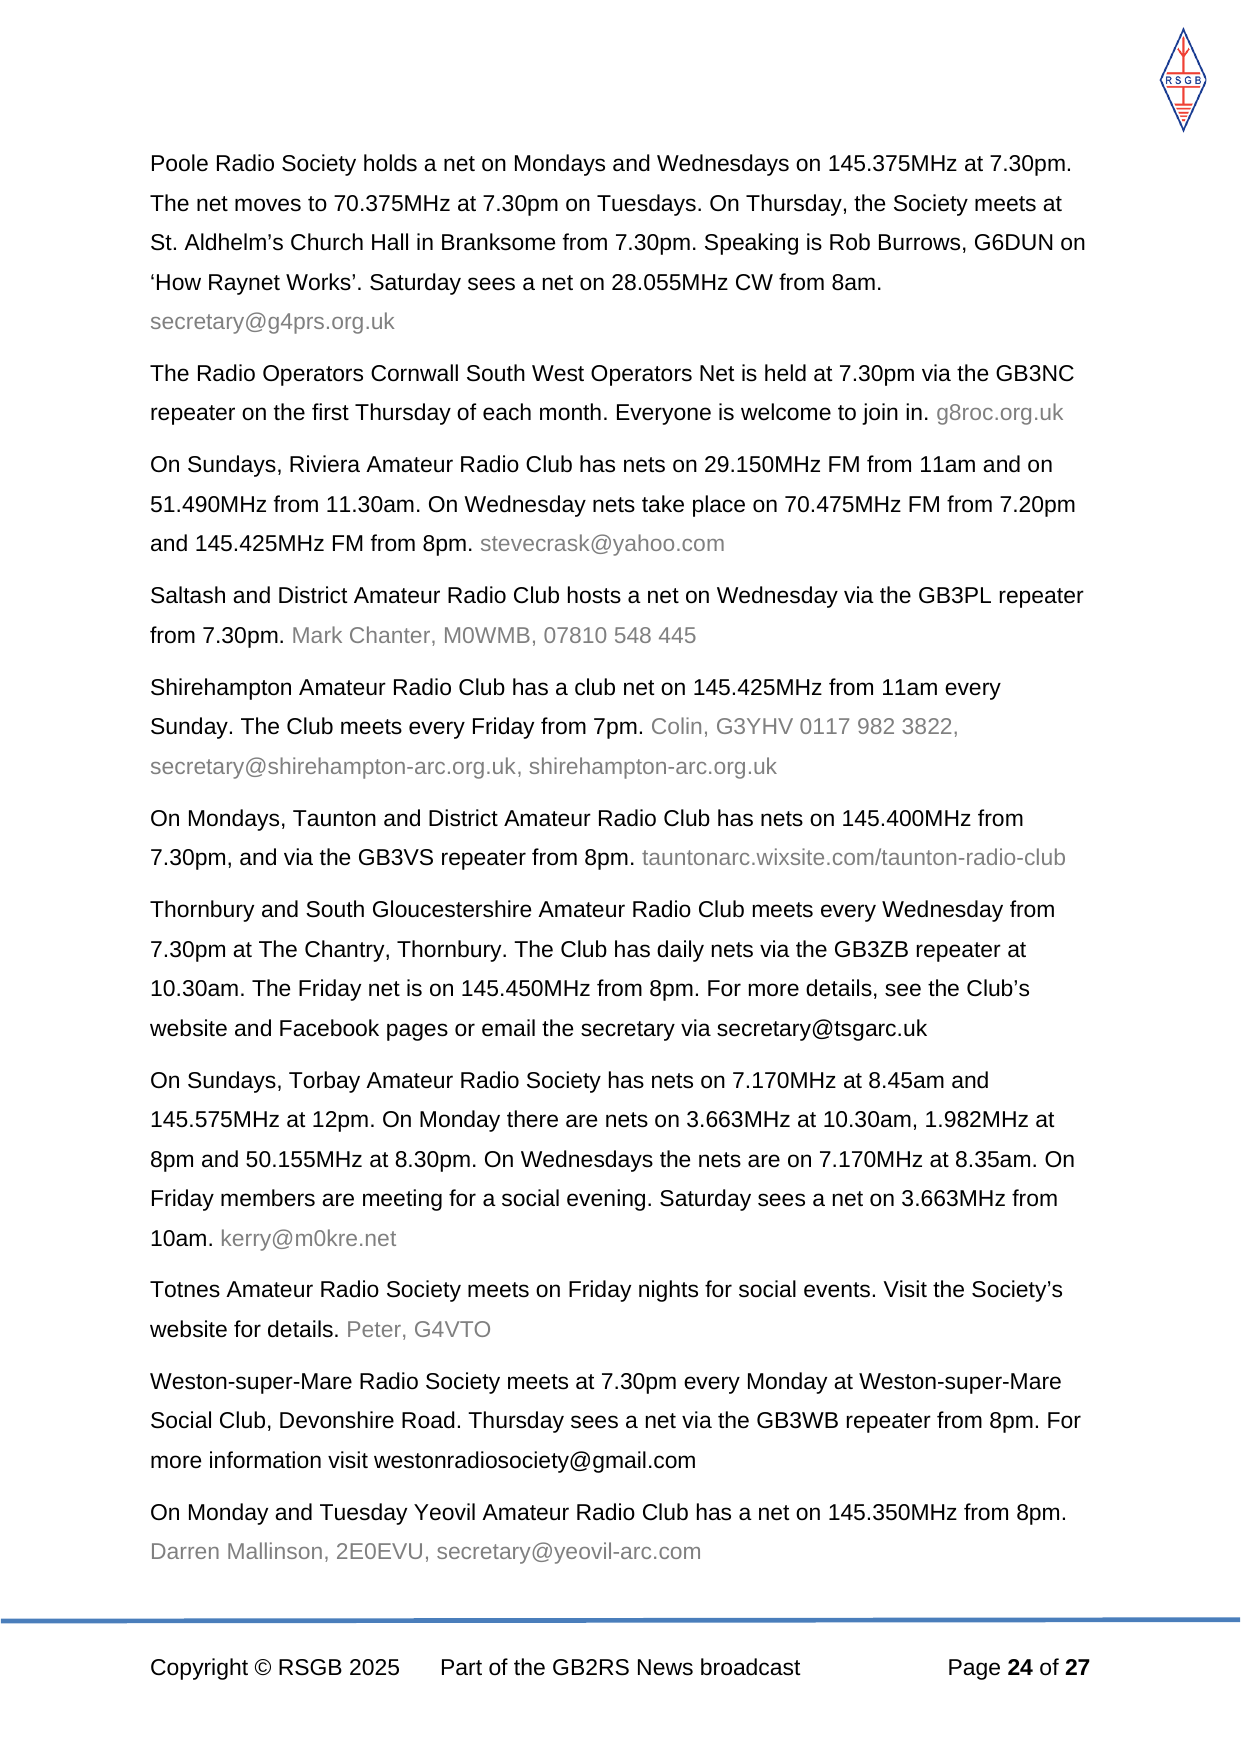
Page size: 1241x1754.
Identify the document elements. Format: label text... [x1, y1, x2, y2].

text On Sundays, Riviera Amateur Radio Club has nets on 29.150MHz FM from 11am and on 51.490MHz from 11.30am. On Wednesday nets take place on 70.475MHz FM from 7.20pm and 145.425MHz FM from 8pm. stevecrask@yahoo.com [150, 451, 1090, 557]
text Shirehampton Amateur Radio Club has a club net on 145.425MHz from 11am every Sunday. The Club meets every Friday from 7pm. Colin, G3YHV 0117 982 3822, secretary@shirehampton-arc.org.uk, shirehampton-arc.org.uk [150, 674, 1090, 779]
picture [1156, 20, 1206, 136]
text Poole Radio Society holds a net on Mondays and Wednesdays on 145.375MHz at 7.30pm. The net moves to 70.375MHz at 7.30pm on Tuesdays. On Thursday, the Society meets at St. Aldhelm’s Church Hall in Branksome from 7.30pm. Speaking is Rob Burrows, G6DUN on ‘How Raynet Works’. Saturday sees a net on 28.055MHz CW from 8am. secretary@g4prs.org.uk [150, 150, 1090, 334]
text On Sundays, Torbay Amateur Radio Society has nets on 7.170MHz at 8.45am and 145.575MHz at 12pm. On Monday there are nets on 3.663MHz at 10.30am, 1.982MHz at 8pm and 50.155MHz at 8.30pm. On Wednesdays the nets are on 7.170MHz at 8.35am. On Friday members are meeting for a social evening. Saturday sees a net on 3.663MHz from 10am. kerry@m0kre.net [150, 1067, 1090, 1251]
text On Monday and Tuesday Yeovil Amateur Radio Club has a net on 145.350MHz from 8pm. Darren Mallinson, 2E0EVU, secretary@yeovil-arc.com [150, 1499, 1090, 1565]
text On Mondays, Taunton and District Amateur Radio Club has nets on 145.400MHz from 7.30pm, and via the GB3VS repeater from 8pm. tauntonarc.wixsite.com/taunton-radio-club [150, 805, 1090, 871]
text Weston-super-Mare Radio Society meets at 7.30pm every Monday at Weston-super-Mare Social Club, Devonshire Road. Thursday sees a net via the GB3WB repeater from 8pm. For more information visit westonradiosociety@gmail.com [150, 1368, 1090, 1473]
text Saltash and District Amateur Radio Club hosts a net on Wednesday via the GB3PL repeater from 7.30pm. Mark Chanter, M0WMB, 07810 548 445 [150, 582, 1090, 648]
text Thornbury and South Gloucestershire Amateur Radio Club meets every Wednesday from 7.30pm at The Chantry, Thornbury. The Club has daily nets via the GB3ZB repeater at 10.30am. The Friday net is on 145.450MHz from 8pm. For more details, see the Club’s website and Facebook pages or email the secretary via secretary@tsgarc.uk [150, 896, 1090, 1041]
text The Radio Operators Cornwall South West Operators Net is held at 7.30pm via the GB3NC repeater on the first Thursday of each month. Everyone is welcome to join in. g8roc.org.uk [150, 360, 1090, 426]
text Totnes Amateur Radio Society meets on Friday nights for social events. Visit the Society’s website for details. Peter, G4VTO [150, 1276, 1090, 1342]
